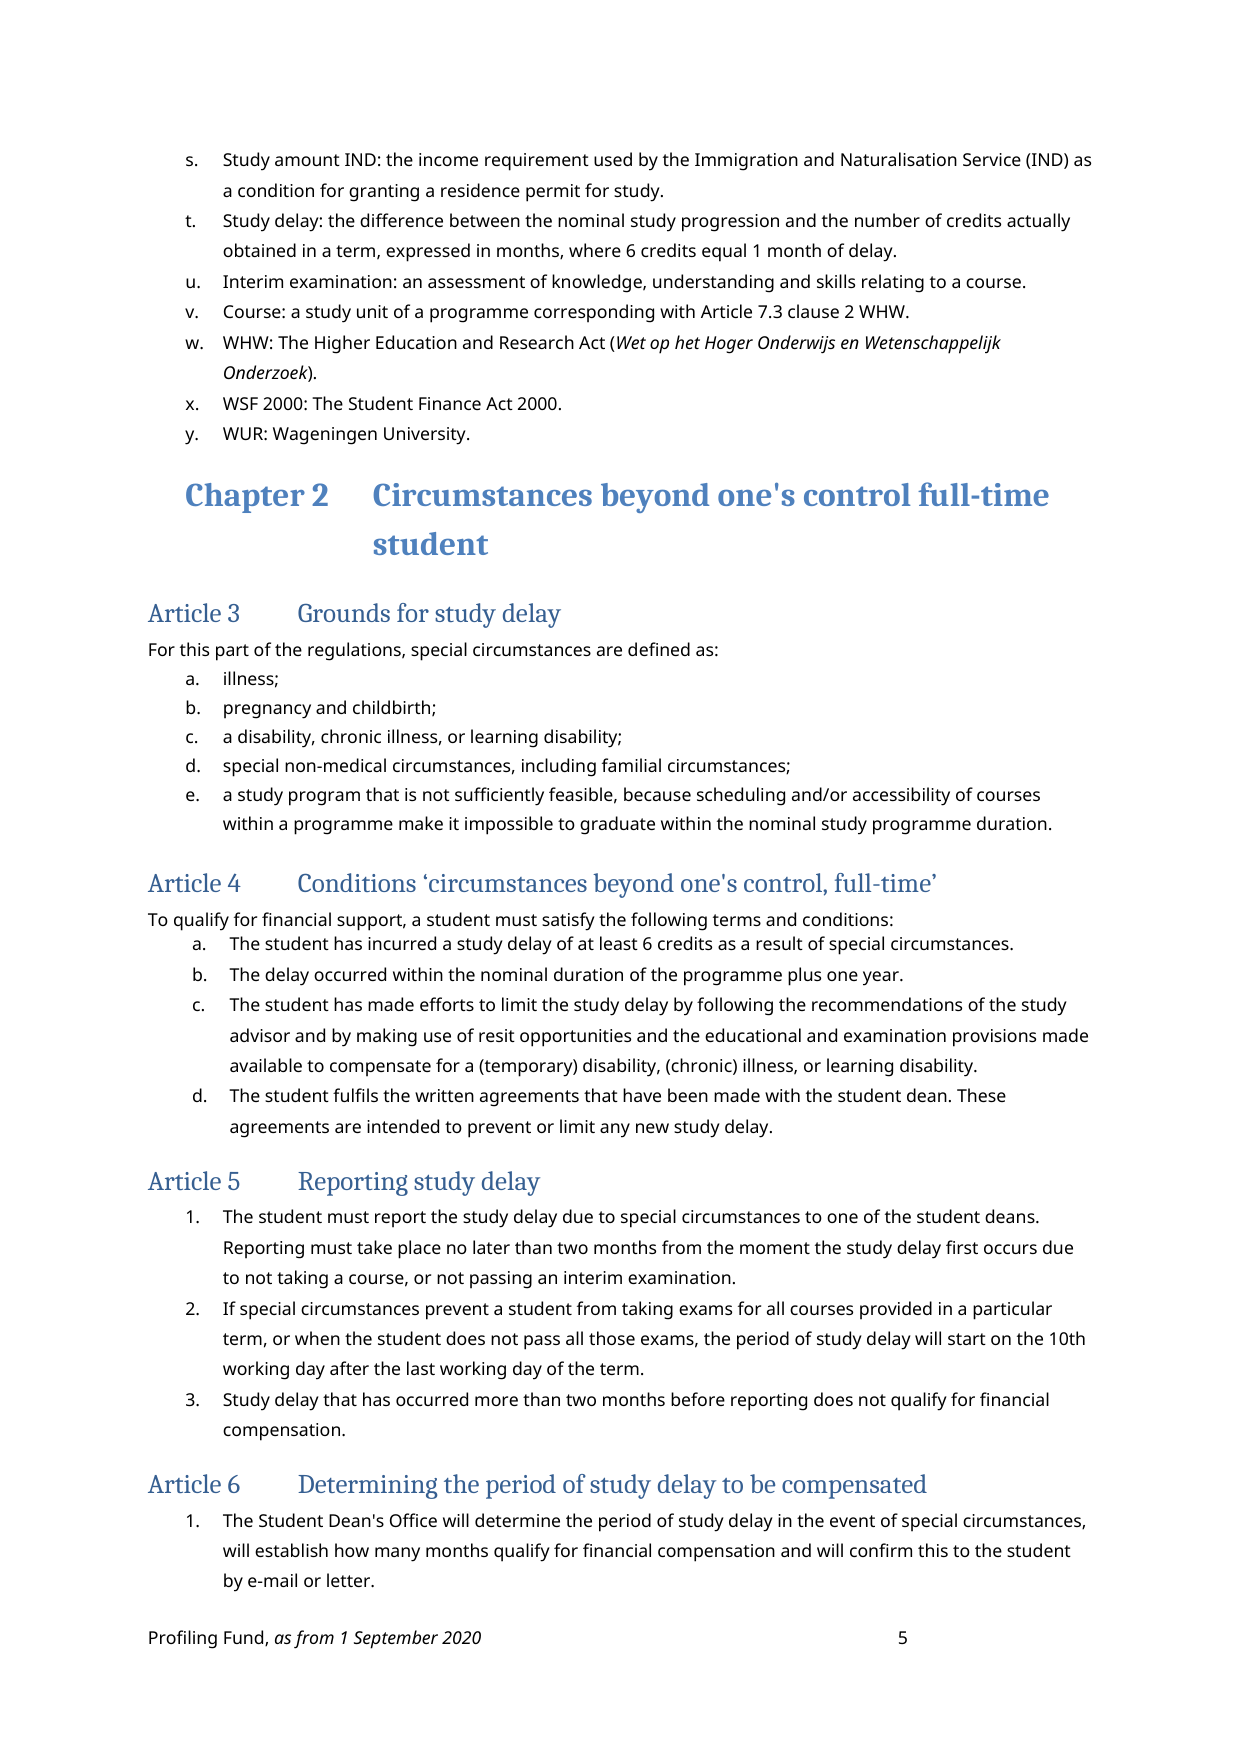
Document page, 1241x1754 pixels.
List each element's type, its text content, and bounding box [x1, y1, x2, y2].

list WHW: The Higher Education and Research Act (Wet op het Hoger Onderwijs en Wetenschappelijk Onderzoek). [185, 330, 1093, 385]
list a study program that is not sufficiently feasible, because scheduling and/or accessibility of courses within a programme make it impossible to graduate within the nominal study programme duration. [185, 782, 1093, 835]
subtitle Article 3 Grounds for study delay [148, 598, 1093, 629]
list The student has made efforts to limit the study delay by following the recommendations of the study advisor and by making use of resit opportunities and the educational and examination provisions made available to compensate for a (temporary) disability, (chronic) illness, or learning disability. [192, 993, 1093, 1078]
subtitle Article 4 Conditions ‘circumstances beyond one's control, full-time’ [148, 868, 1093, 899]
list illness; [185, 666, 1093, 691]
list The student has incurred a study delay of at least 6 credits as a result of special circumstances. [192, 932, 1093, 956]
list The delay occurred within the nominal duration of the programme plus one year. [192, 962, 1093, 986]
list WSF 2000: The Student Finance Act 2000. [185, 391, 1093, 415]
text To qualify for financial support, a student must satisfy the following terms and conditions: [148, 908, 1093, 932]
list Interim examination: an assessment of knowledge, understanding and skills relating to a course. [185, 269, 1093, 293]
subtitle Chapter 2 Circumstances beyond one's control full-time student [185, 477, 1093, 563]
list If special circumstances prevent a student from taking exams for all courses provided in a particular term, or when the student does not pass all those exams, the period of study delay will start on the 10th working day after the last working day of the term. [185, 1296, 1093, 1381]
list WUR: Wageningen University. [185, 421, 1093, 446]
list The student fulfils the written agreements that have been made with the student dean. These agreements are intended to prevent or limit any new study delay. [192, 1084, 1093, 1138]
list pregnancy and childbirth; [185, 695, 1093, 719]
list Course: a study unit of a programme corresponding with Article 7.3 clause 2 WHW. [185, 300, 1093, 324]
subtitle Article 5 Reporting study delay [148, 1166, 1093, 1197]
subtitle Article 6 Determining the period of study delay to be compensated [148, 1469, 1093, 1500]
list Study delay that has occurred more than two months before reporting does not qualify for financial compensation. [185, 1387, 1093, 1442]
list The student must report the study delay due to special circumstances to one of the student deans. Reporting must take place no later than two months from the moment the study delay first occurs due to not taking a course, or not passing an interim examination. [185, 1205, 1093, 1290]
list Study amount IND: the income requirement used by the Immigration and Naturalisation Service (IND) as a condition for granting a residence permit for study. [185, 148, 1093, 202]
list a disability, chronic illness, or learning disability; [185, 724, 1093, 748]
list special non-medical circumstances, including familial circumstances; [185, 753, 1093, 777]
list The Student Dean's Office will determine the period of study delay in the event of special circumstances, will establish how many months qualify for financial compensation and will confirm this to the student by e-mail or letter. [185, 1508, 1093, 1593]
text For this part of the regulations, special circumstances are defined as: [148, 637, 1093, 662]
list Study delay: the difference between the nominal study progression and the number of credits actually obtained in a term, expressed in months, where 6 credits equal 1 month of delay. [185, 208, 1093, 263]
